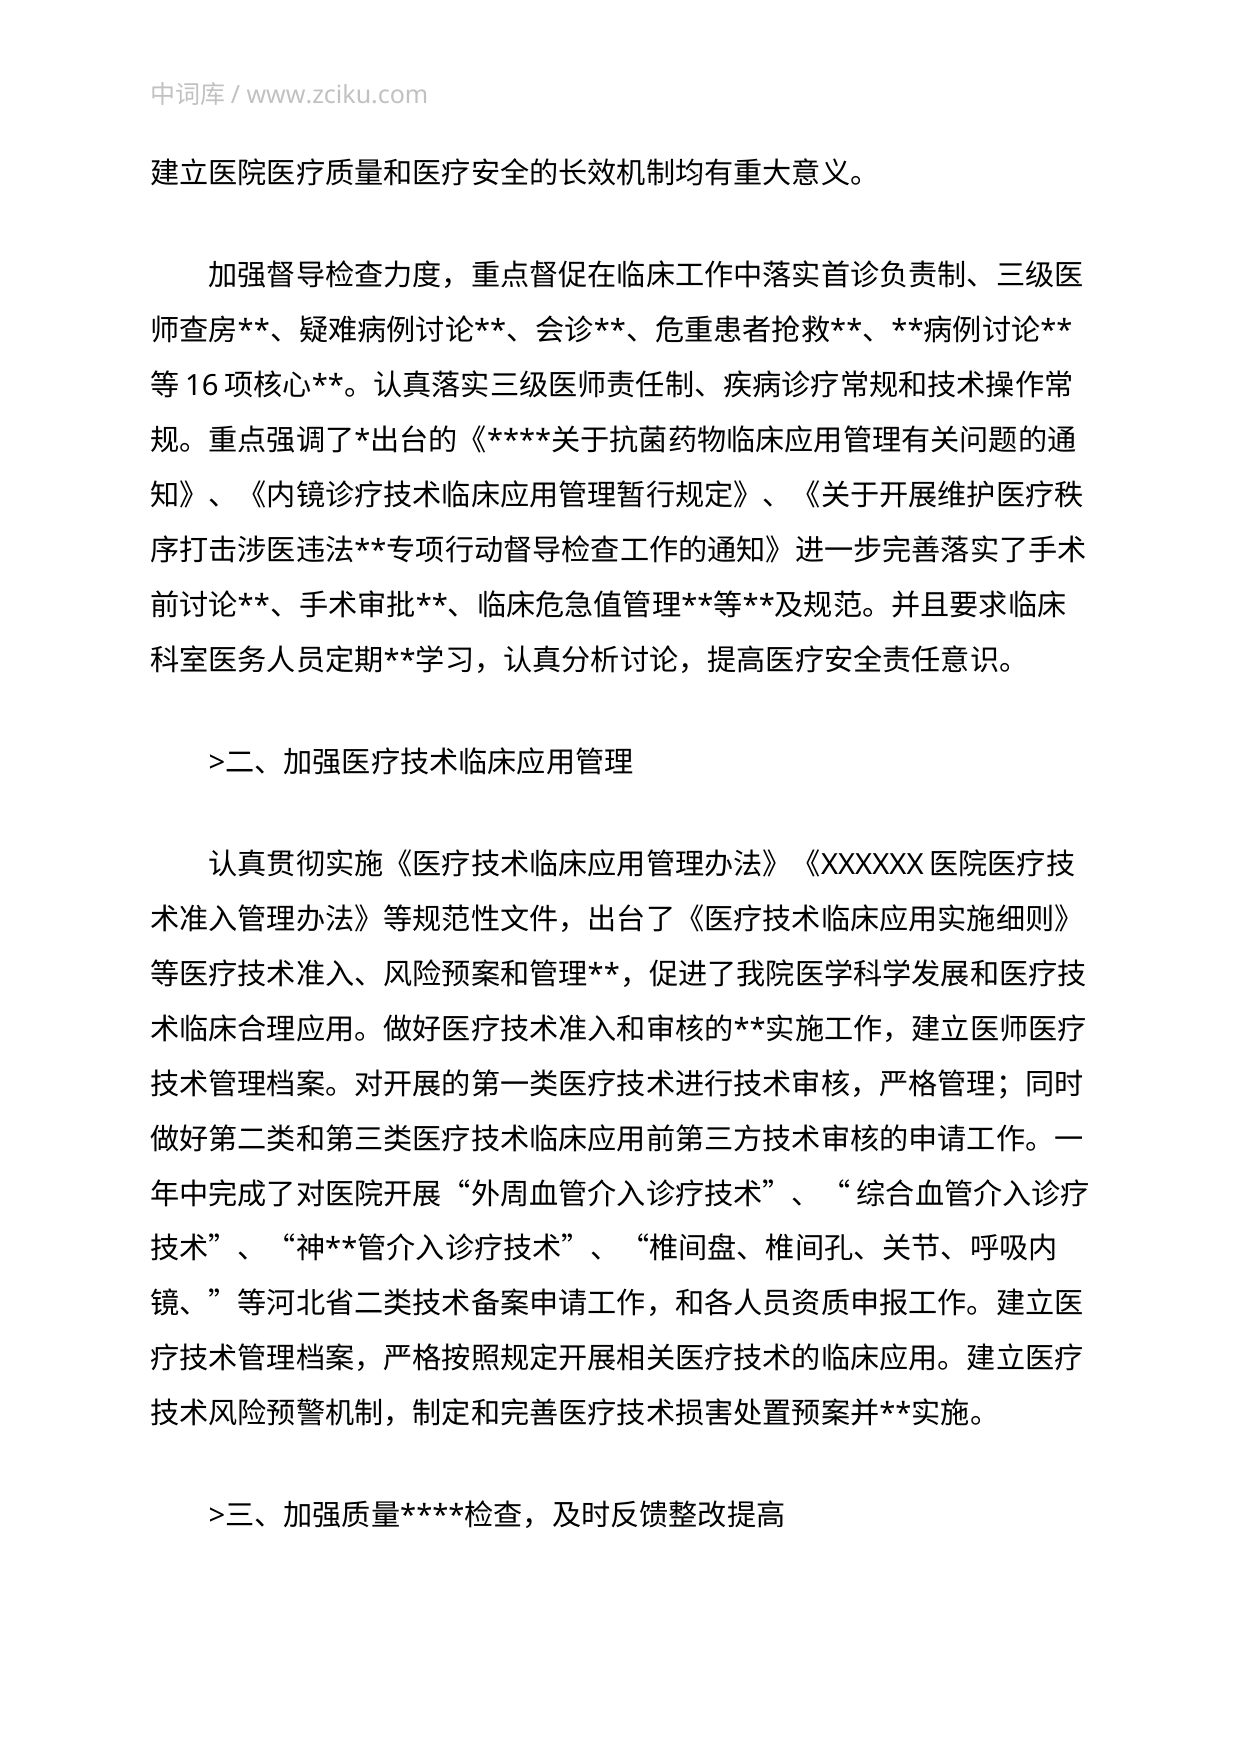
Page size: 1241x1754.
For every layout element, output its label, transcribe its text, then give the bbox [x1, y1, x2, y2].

text 认真贯彻实施《医疗技术临床应用管理办法》《XXXXXX医院医疗技术准入管理办法》等规范性文件，出台了《医疗技术临床应用实施细则》等医疗技术准入、风险预案和管理**，促进了我院医学科学发展和医疗技术临床合理应用。做好医疗技术准入和审核的**实施工作，建立医师医疗技术管理档案。对开展的第一类医疗技术进行技术审核，严格管理；同时做好第二类和第三类医疗技术临床应用前第三方技术审核的申请工作。一年中完成了对医院开展“外周血管介入诊疗技术”、“ 综合血管介入诊疗技术”、“神**管介入诊疗技术”、“椎间盘、椎间孔、关节、呼吸内镜、”等河北省二类技术备案申请工作，和各人员资质申报工作。建立医疗技术管理档案，严格按照规定开展相关医疗技术的临床应用。建立医疗技术风险预警机制，制定和完善医疗技术损害处置预案并**实施。 [150, 841, 1090, 1432]
text 加强督导检查力度，重点督促在临床工作中落实首诊负责制、三级医师查房**、疑难病例讨论**、会诊**、危重患者抢救**、**病例讨论**等16项核心**。认真落实三级医师责任制、疾病诊疗常规和技术操作常规。重点强调了*出台的《****关于抗菌药物临床应用管理有关问题的通知》、《内镜诊疗技术临床应用管理暂行规定》、《关于开展维护医疗秩序打击涉医违法**专项行动督导检查工作的通知》进一步完善落实了手术前讨论**、手术审批**、临床危急值管理**等**及规范。并且要求临床科室医务人员定期**学习，认真分析讨论，提高医疗安全责任意识。 [150, 252, 1090, 679]
text >三、加强质量****检查，及时反馈整改提高 [150, 1492, 1090, 1534]
text >二、加强医疗技术临床应用管理 [150, 738, 1090, 781]
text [150, 150, 1090, 192]
